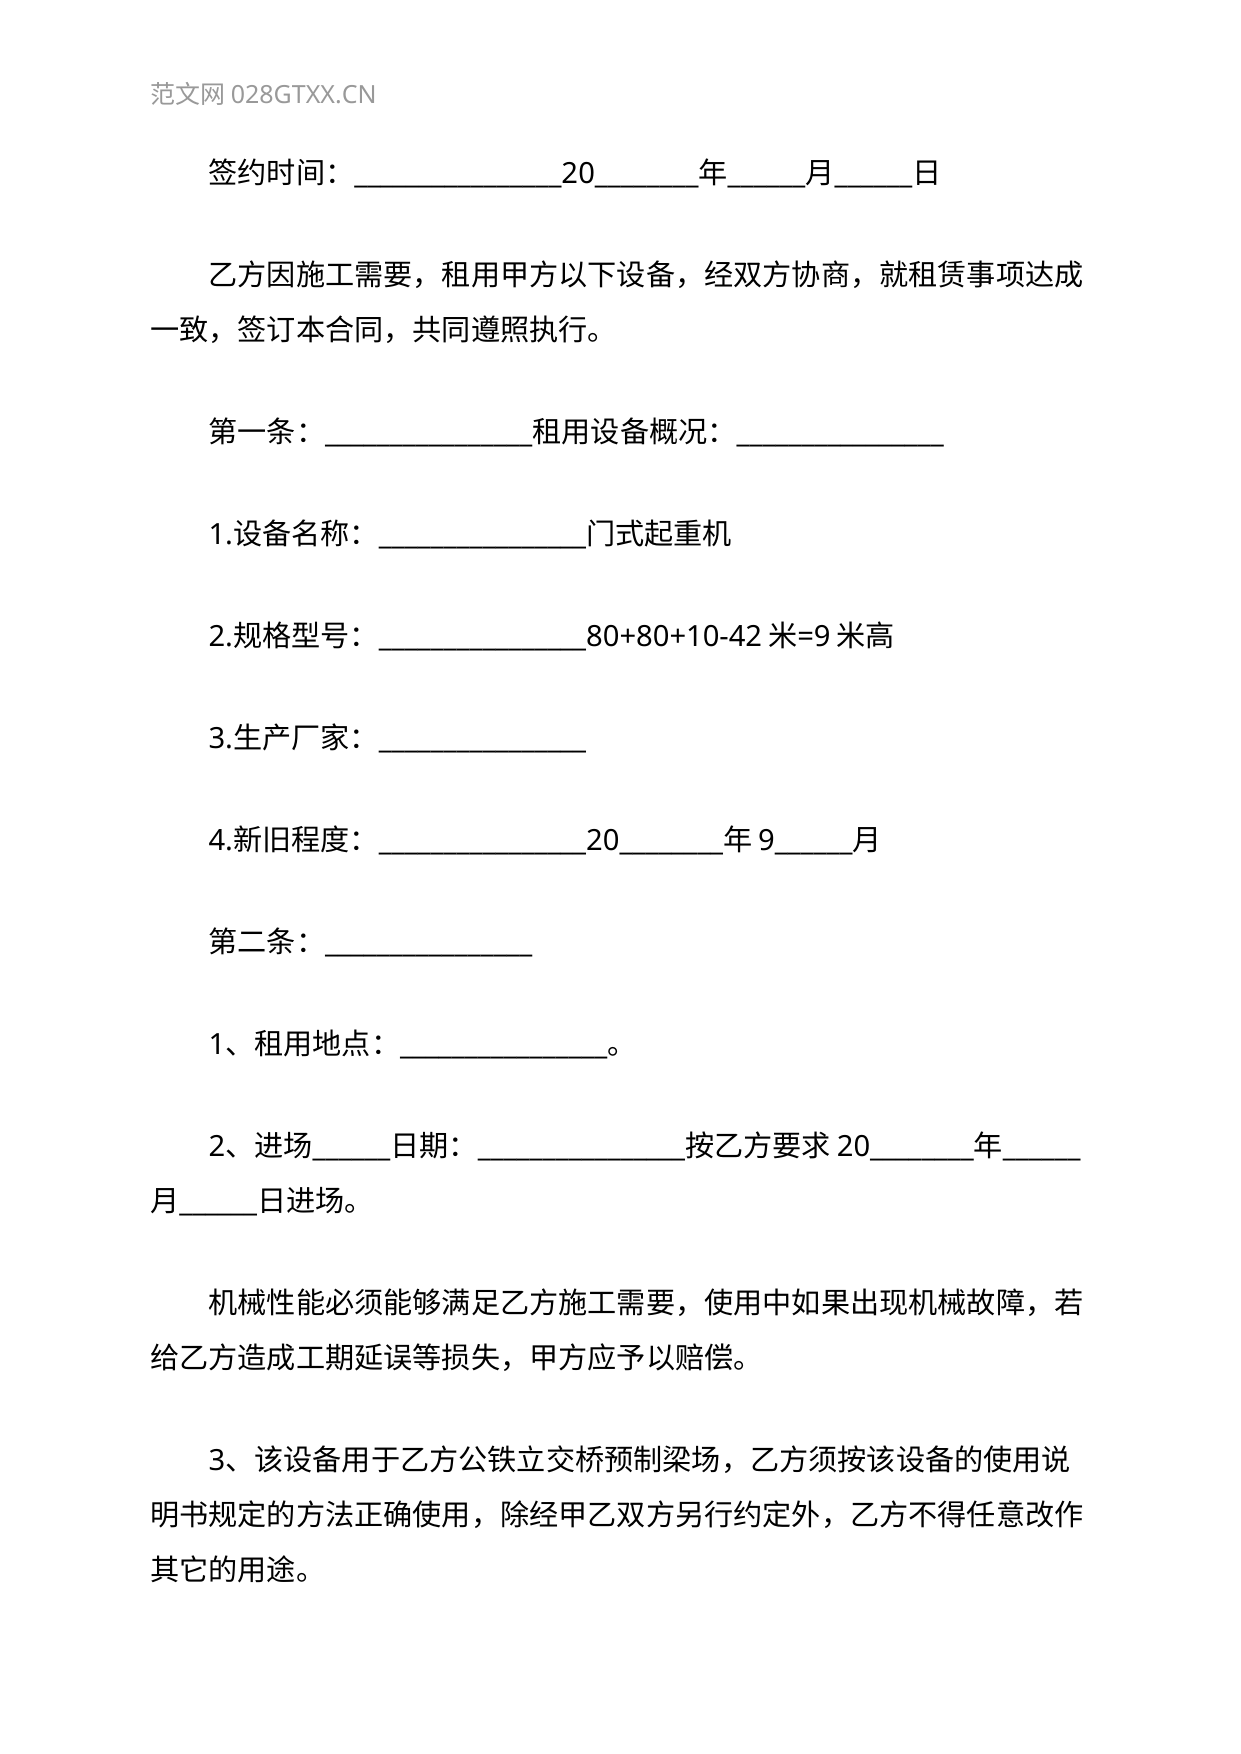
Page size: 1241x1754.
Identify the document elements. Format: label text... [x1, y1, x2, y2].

text 乙方因施工需要，租用甲方以下设备，经双方协商，就租赁事项达成一致，签订本合同，共同遵照执行。 [150, 252, 1090, 349]
text 3、该设备用于乙方公铁立交桥预制梁场，乙方须按该设备的使用说明书规定的方法正确使用，除经甲乙双方另行约定外，乙方不得任意改作其它的用途。 [150, 1436, 1090, 1588]
text 签约时间：________________20________年______月______日 [150, 150, 1090, 192]
text 2、进场______日期：________________按乙方要求20________年______月______日进场。 [150, 1122, 1090, 1220]
text 4.新旧程度：________________20________年9______月 [150, 817, 1090, 859]
text 3.生产厂家：________________ [150, 714, 1090, 757]
text 1.设备名称：________________门式起重机 [150, 511, 1090, 553]
text 第二条：________________ [150, 918, 1090, 961]
text 第一条：________________租用设备概况：________________ [150, 409, 1090, 451]
text 机械性能必须能够满足乙方施工需要，使用中如果出现机械故障，若给乙方造成工期延误等损失，甲方应予以赔偿。 [150, 1279, 1090, 1377]
text 2.规格型号：________________80+80+10-42米=9米高 [150, 613, 1090, 655]
text 1、租用地点：________________。 [150, 1021, 1090, 1063]
